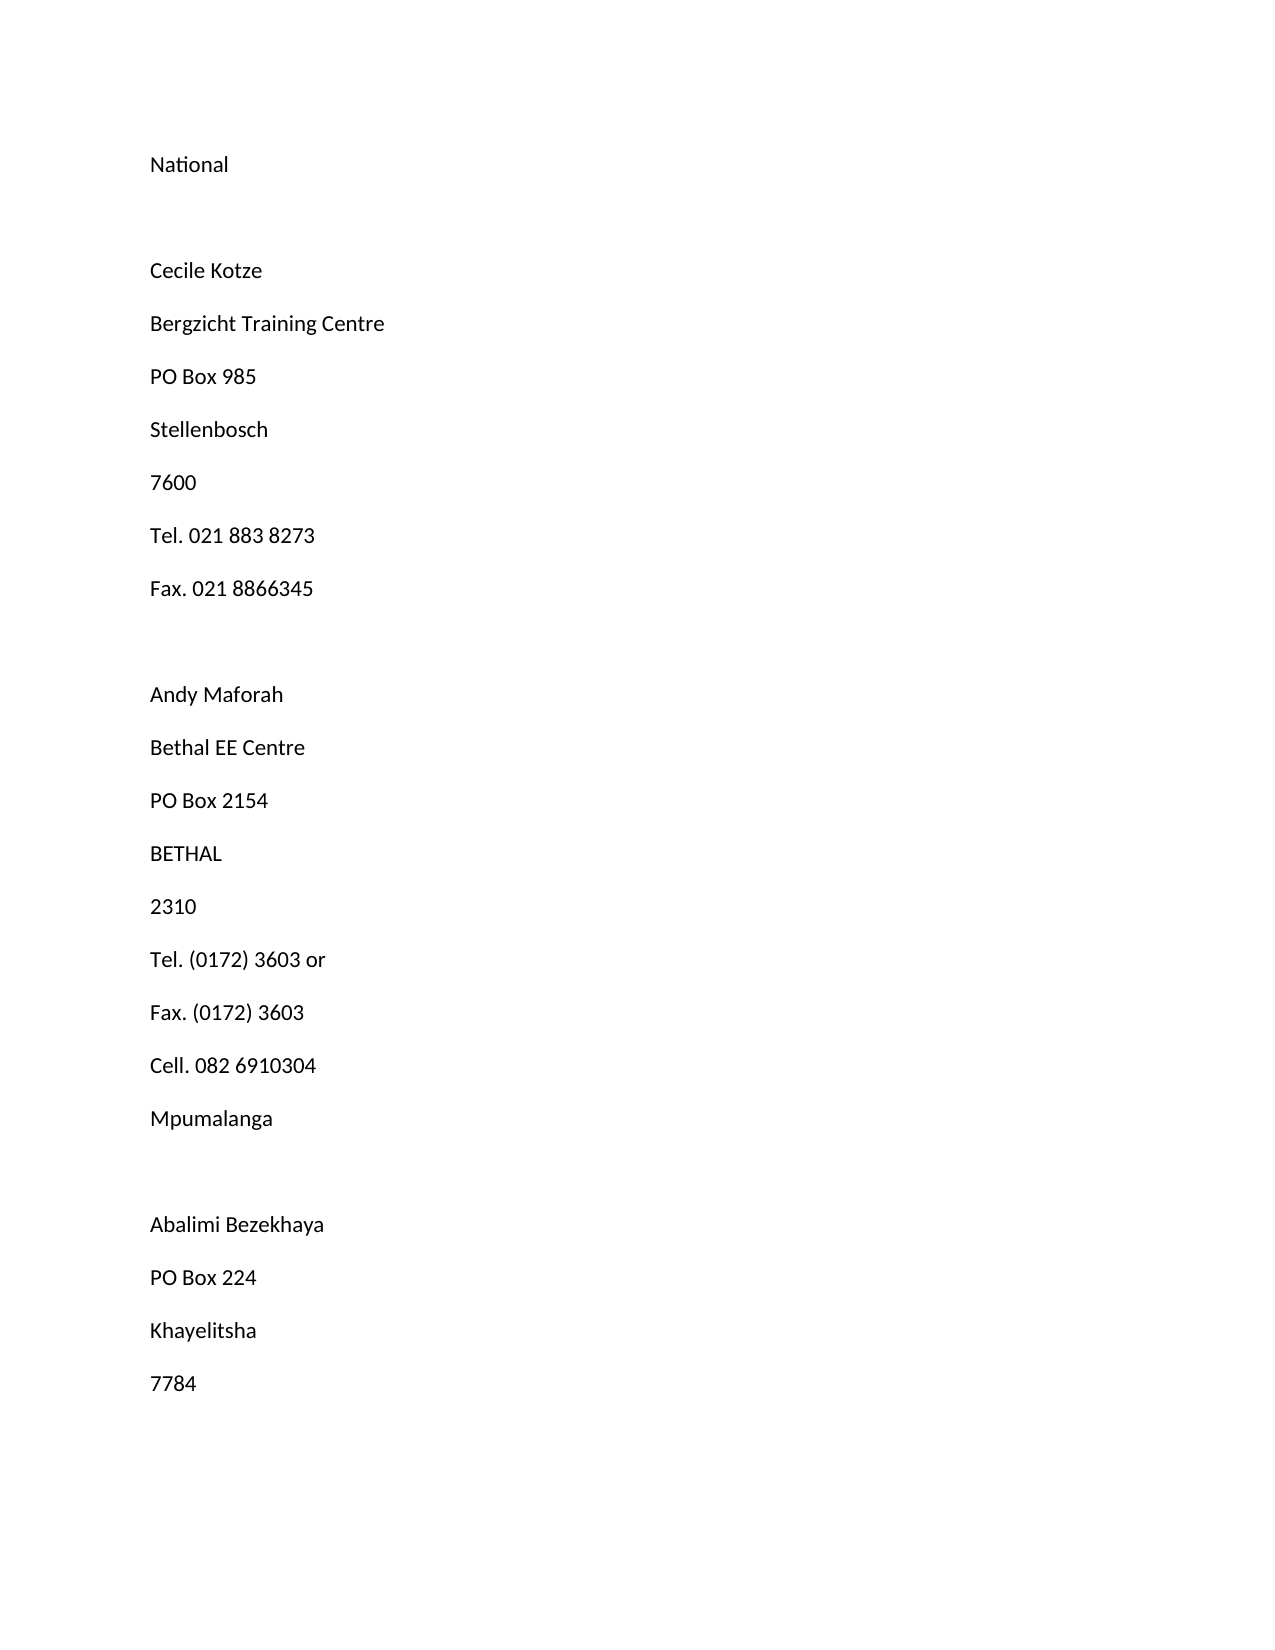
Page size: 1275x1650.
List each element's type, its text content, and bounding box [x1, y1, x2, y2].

text Tel. (0172) 3603 or [150, 945, 1125, 973]
text 2310 [150, 892, 1125, 920]
text PO Box 224 [150, 1263, 1125, 1291]
text PO Box 985 [150, 362, 1125, 390]
text Bethal EE Centre [150, 733, 1125, 761]
text Cell. 082 6910304 [150, 1051, 1125, 1079]
text BETHAL [150, 839, 1125, 867]
text Abalimi Bezekhaya [150, 1210, 1125, 1238]
text Cecile Kotze [150, 256, 1125, 284]
text 7600 [150, 468, 1125, 496]
text Khayelitsha [150, 1316, 1125, 1344]
text Tel. 021 883 8273 [150, 521, 1125, 549]
text Fax. (0172) 3603 [150, 998, 1125, 1026]
text PO Box 2154 [150, 786, 1125, 814]
text Fax. 021 8866345 [150, 574, 1125, 602]
text Stellenbosch [150, 415, 1125, 443]
text 7784 [150, 1369, 1125, 1397]
text Andy Maforah [150, 680, 1125, 708]
text Bergzicht Training Centre [150, 309, 1125, 337]
text Mpumalanga [150, 1104, 1125, 1132]
text National [150, 150, 1125, 178]
